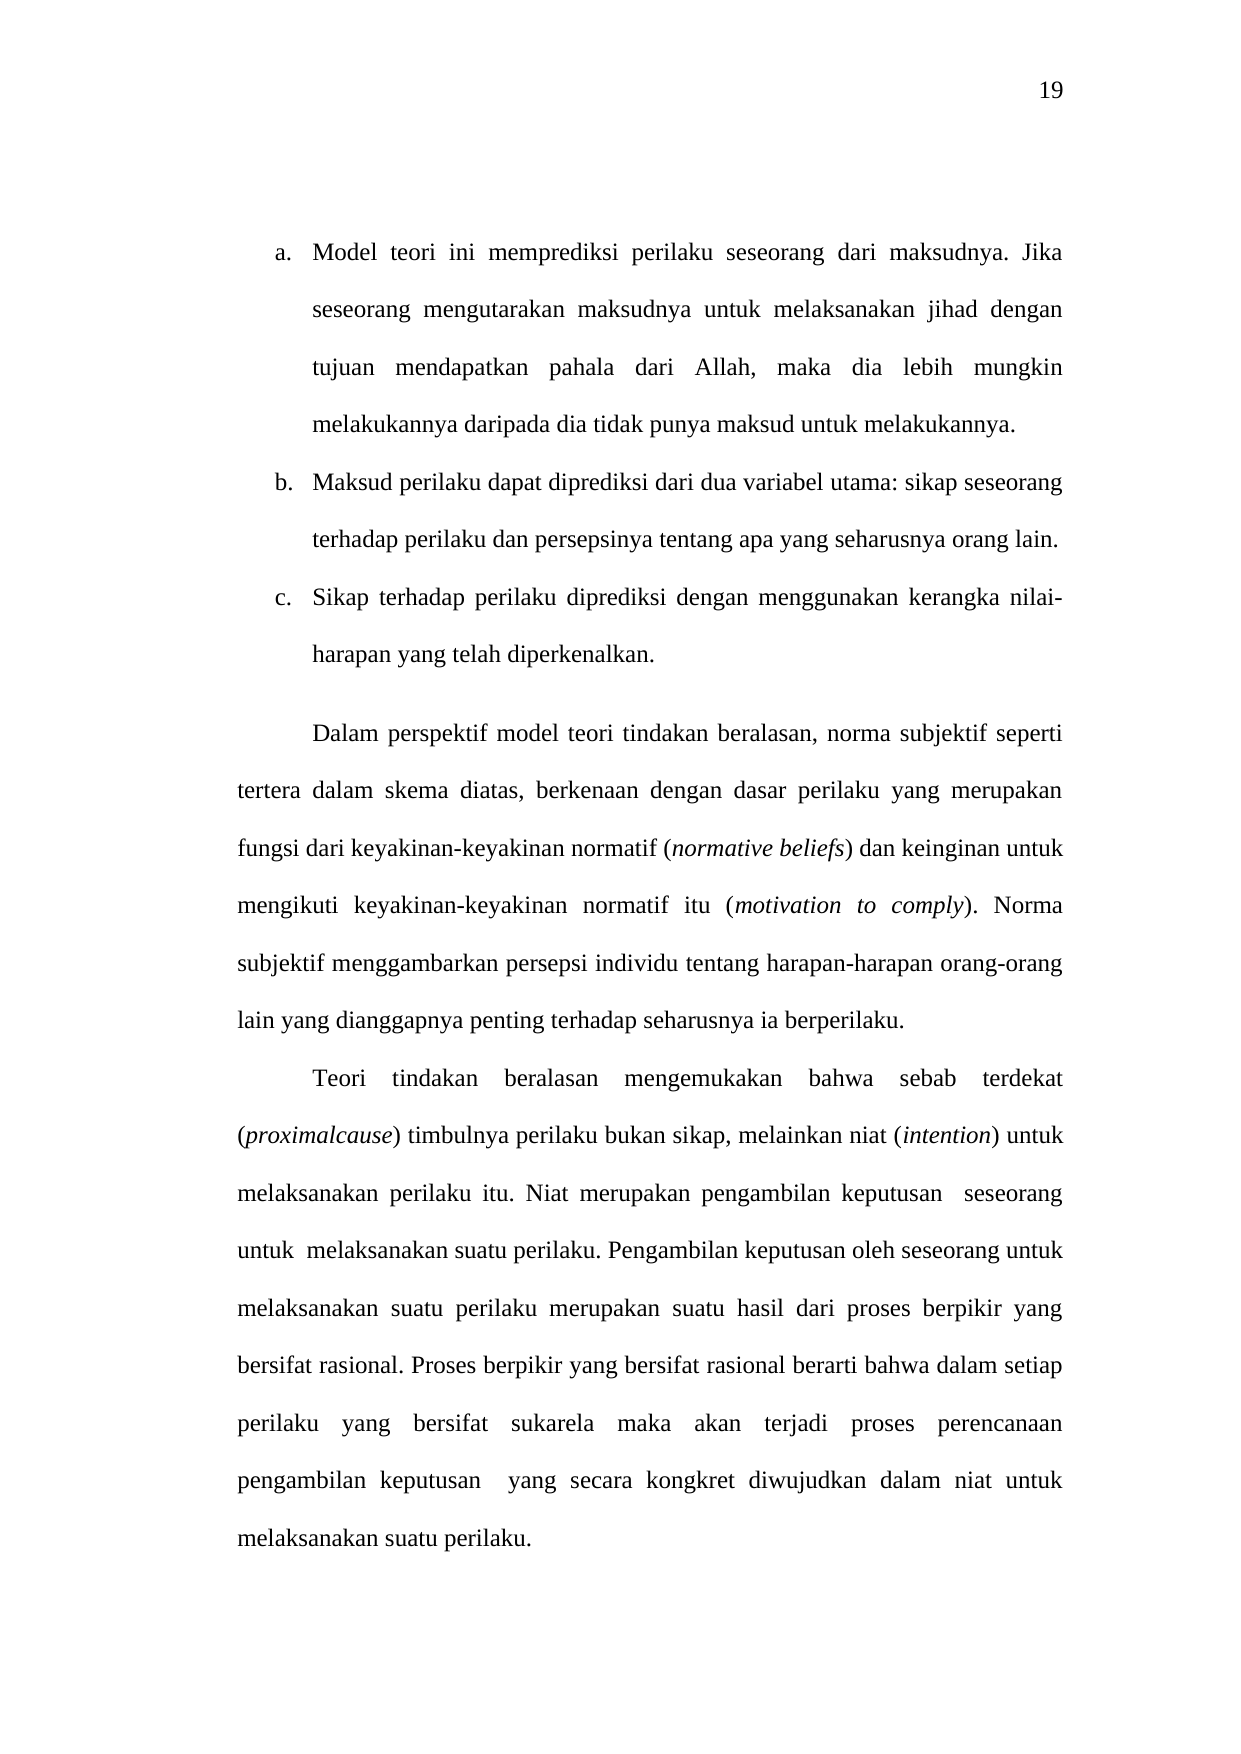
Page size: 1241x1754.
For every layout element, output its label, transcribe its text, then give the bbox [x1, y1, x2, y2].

list Maksud perilaku dapat diprediksi dari dua variabel utama: sikap seseorang terhadap perilaku dan persepsinya tentang apa yang seharusnya orang lain. [274, 467, 1063, 553]
list Model teori ini memprediksi perilaku seseorang dari maksudnya. Jika seseorang mengutarakan maksudnya untuk melaksanakan jihad dengan tujuan mendapatkan pahala dari Allah, maka dia lebih mungkin melakukannya daripada dia tidak punya maksud untuk melakukannya. [274, 237, 1063, 438]
text Teori tindakan beralasan mengemukakan bahwa sebab terdekat (proximalcause) timbulnya perilaku bukan sikap, melainkan niat (intention) untuk melaksanakan perilaku itu. Niat merupakan pengambilan keputusan seseorang untuk melaksanakan suatu perilaku. Pengambilan keputusan oleh seseorang untuk melaksanakan suatu perilaku merupakan suatu hasil dari proses berpikir yang bersifat rasional. Proses berpikir yang bersifat rasional berarti bahwa dalam setiap perilaku yang bersifat sukarela maka akan terjadi proses perencanaan pengambilan keputusan yang secara kongkret diwujudkan dalam niat untuk melaksanakan suatu perilaku. [237, 1063, 1063, 1552]
list Sikap terhadap perilaku diprediksi dengan menggunakan kerangka nilai-harapan yang telah diperkenalkan. [274, 582, 1063, 668]
text Dalam perspektif model teori tindakan beralasan, norma subjektif seperti tertera dalam skema diatas, berkenaan dengan dasar perilaku yang merupakan fungsi dari keyakinan-keyakinan normatif (normative beliefs) dan keinginan untuk mengikuti keyakinan-keyakinan normatif itu (motivation to comply). Norma subjektif menggambarkan persepsi individu tentang harapan-harapan orang-orang lain yang dianggapnya penting terhadap seharusnya ia berperilaku. [237, 718, 1063, 1034]
